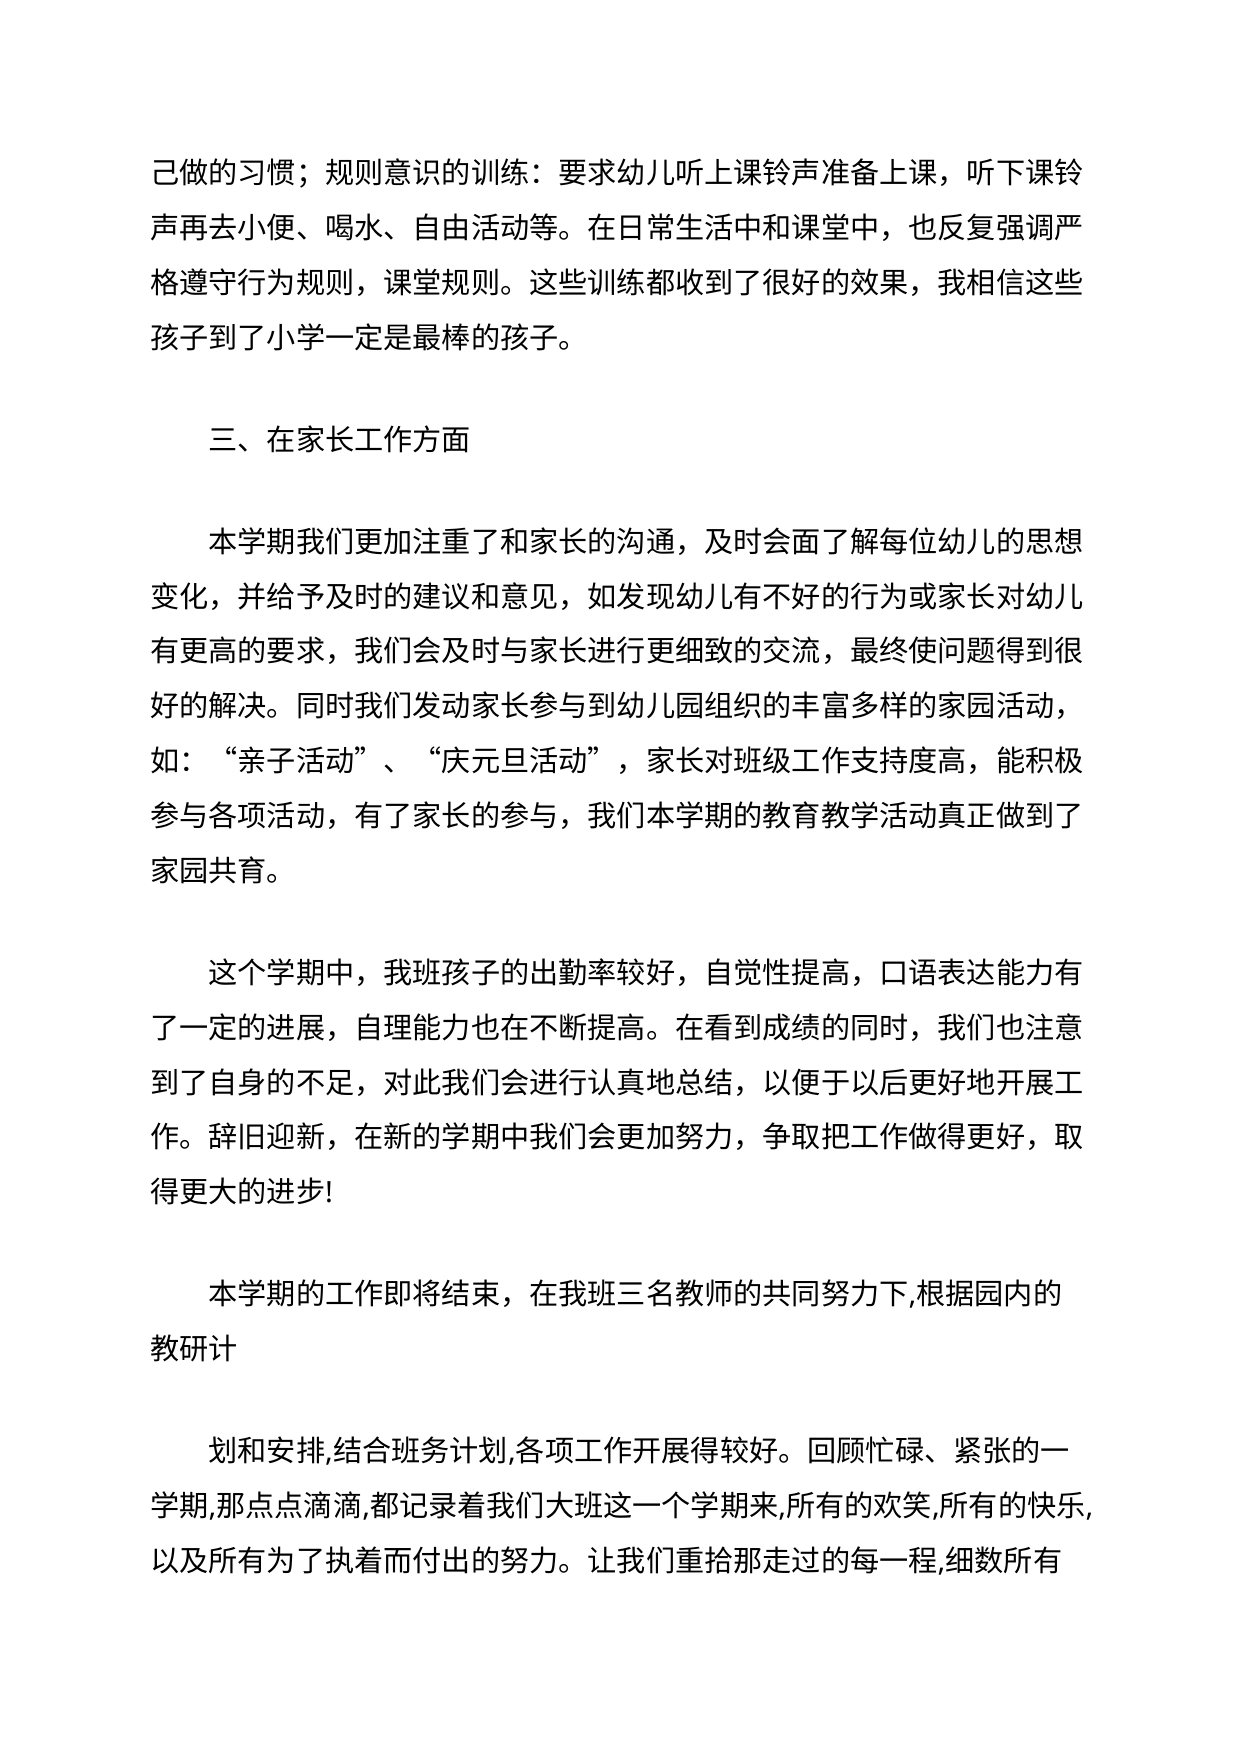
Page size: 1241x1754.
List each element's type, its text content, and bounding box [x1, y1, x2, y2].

text 这个学期中，我班孩子的出勤率较好，自觉性提高，口语表达能力有了一定的进展，自理能力也在不断提高。在看到成绩的同时，我们也注意到了自身的不足，对此我们会进行认真地总结，以便于以后更好地开展工作。辞旧迎新，在新的学期中我们会更加努力，争取把工作做得更好，取得更大的进步! [150, 949, 1090, 1211]
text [150, 1428, 1090, 1580]
text 三、在家长工作方面 [150, 416, 1090, 459]
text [150, 150, 1090, 357]
text 本学期我们更加注重了和家长的沟通，及时会面了解每位幼儿的思想变化，并给予及时的建议和意见，如发现幼儿有不好的行为或家长对幼儿有更高的要求，我们会及时与家长进行更细致的交流，最终使问题得到很好的解决。同时我们发动家长参与到幼儿园组织的丰富多样的家园活动，如：“亲子活动”、“庆元旦活动”，家长对班级工作支持度高，能积极参与各项活动，有了家长的参与，我们本学期的教育教学活动真正做到了家园共育。 [150, 518, 1090, 890]
text 本学期的工作即将结束，在我班三名教师的共同努力下,根据园内的教研计 [150, 1271, 1090, 1368]
